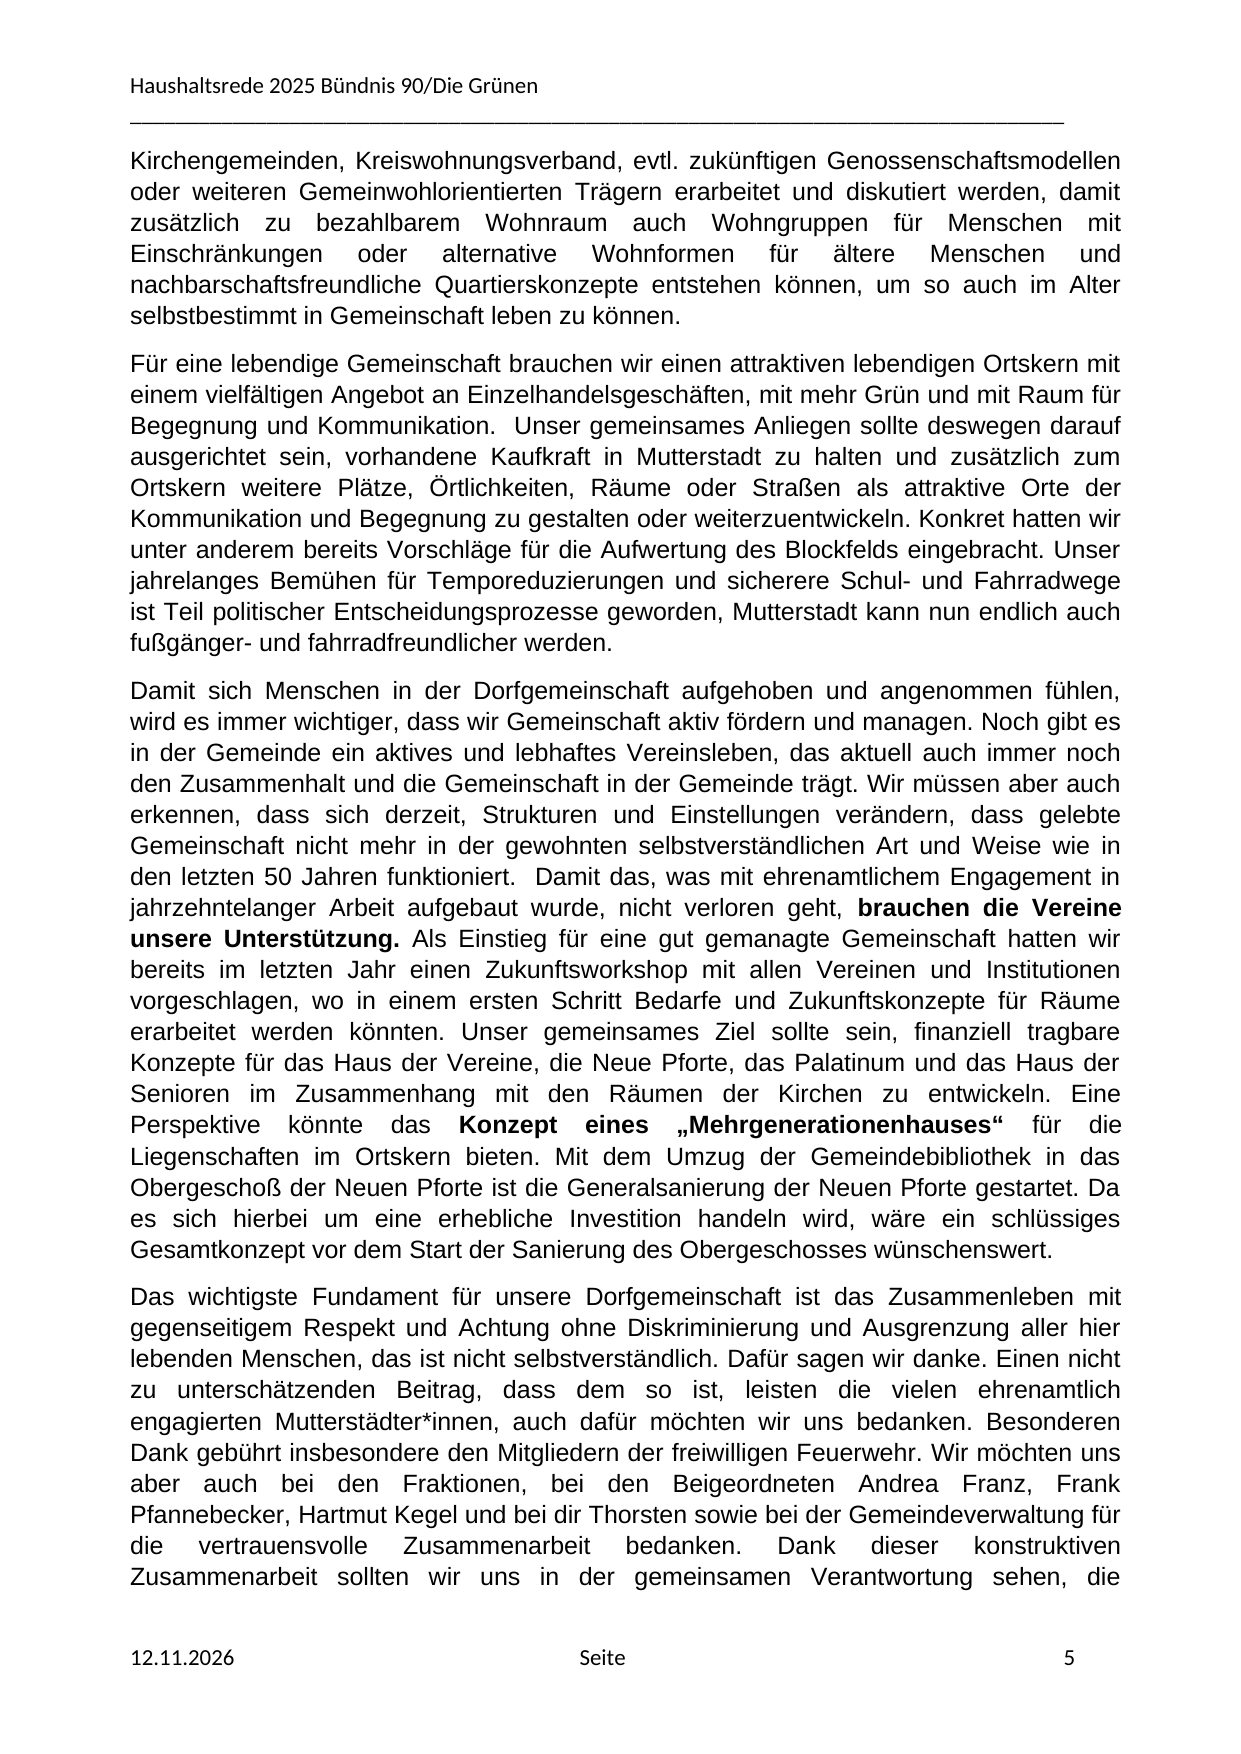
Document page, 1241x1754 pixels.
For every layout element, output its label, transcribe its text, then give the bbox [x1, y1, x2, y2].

text Für eine lebendige Gemeinschaft brauchen wir einen attraktiven lebendigen Ortskern mit einem vielfältigen Angebot an Einzelhandelsgeschäften, mit mehr Grün und mit Raum für Begegnung und Kommunikation. Unser gemeinsames Anliegen sollte deswegen darauf ausgerichtet sein, vorhandene Kaufkraft in Mutterstadt zu halten und zusätzlich zum Ortskern weitere Plätze, Örtlichkeiten, Räume oder Straßen als attraktive Orte der Kommunikation und Begegnung zu gestalten oder weiterzuentwickeln. Konkret hatten wir unter anderem bereits Vorschläge für die Aufwertung des Blockfelds eingebracht. Unser jahrelanges Bemühen für Temporeduzierungen und sicherere Schul- und Fahrradwege ist Teil politischer Entscheidungsprozesse geworden, Mutterstadt kann nun endlich auch fußgänger- und fahrradfreundlicher werden. [130, 349, 1122, 657]
text Damit sich Menschen in der Dorfgemeinschaft aufgehoben und angenommen fühlen, wird es immer wichtiger, dass wir Gemeinschaft aktiv fördern und managen. Noch gibt es in der Gemeinde ein aktives und lebhaftes Vereinsleben, das aktuell auch immer noch den Zusammenhalt und die Gemeinschaft in der Gemeinde trägt. Wir müssen aber auch erkennen, dass sich derzeit, Strukturen und Einstellungen verändern, dass gelebte Gemeinschaft nicht mehr in der gewohnten selbstverständlichen Art und Weise wie in den letzten 50 Jahren funktioniert. Damit das, was mit ehrenamtlichem Engagement in jahrzehntelanger Arbeit aufgebaut wurde, nicht verloren geht, brauchen die Vereine unsere Unterstützung. Als Einstieg für eine gut gemanagte Gemeinschaft hatten wir bereits im letzten Jahr einen Zukunftsworkshop mit allen Vereinen und Institutionen vorgeschlagen, wo in einem ersten Schritt Bedarfe und Zukunftskonzepte für Räume erarbeitet werden könnten. Unser gemeinsames Ziel sollte sein, finanziell tragbare Konzepte für das Haus der Vereine, die Neue Pforte, das Palatinum und das Haus der Senioren im Zusammenhang mit den Räumen der Kirchen zu entwickeln. Eine Perspektive könnte das Konzept eines „Mehrgenerationenhauses“ für die Liegenschaften im Ortskern bieten. Mit dem Umzug der Gemeindebibliothek in das Obergeschoß der Neuen Pforte ist die Generalsanierung der Neuen Pforte gestartet. Da es sich hierbei um eine erhebliche Investition handeln wird, wäre ein schlüssiges Gesamtkonzept vor dem Start der Sanierung des Obergeschosses wünschenswert. [130, 676, 1122, 1263]
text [130, 146, 1122, 330]
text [130, 1282, 1122, 1590]
